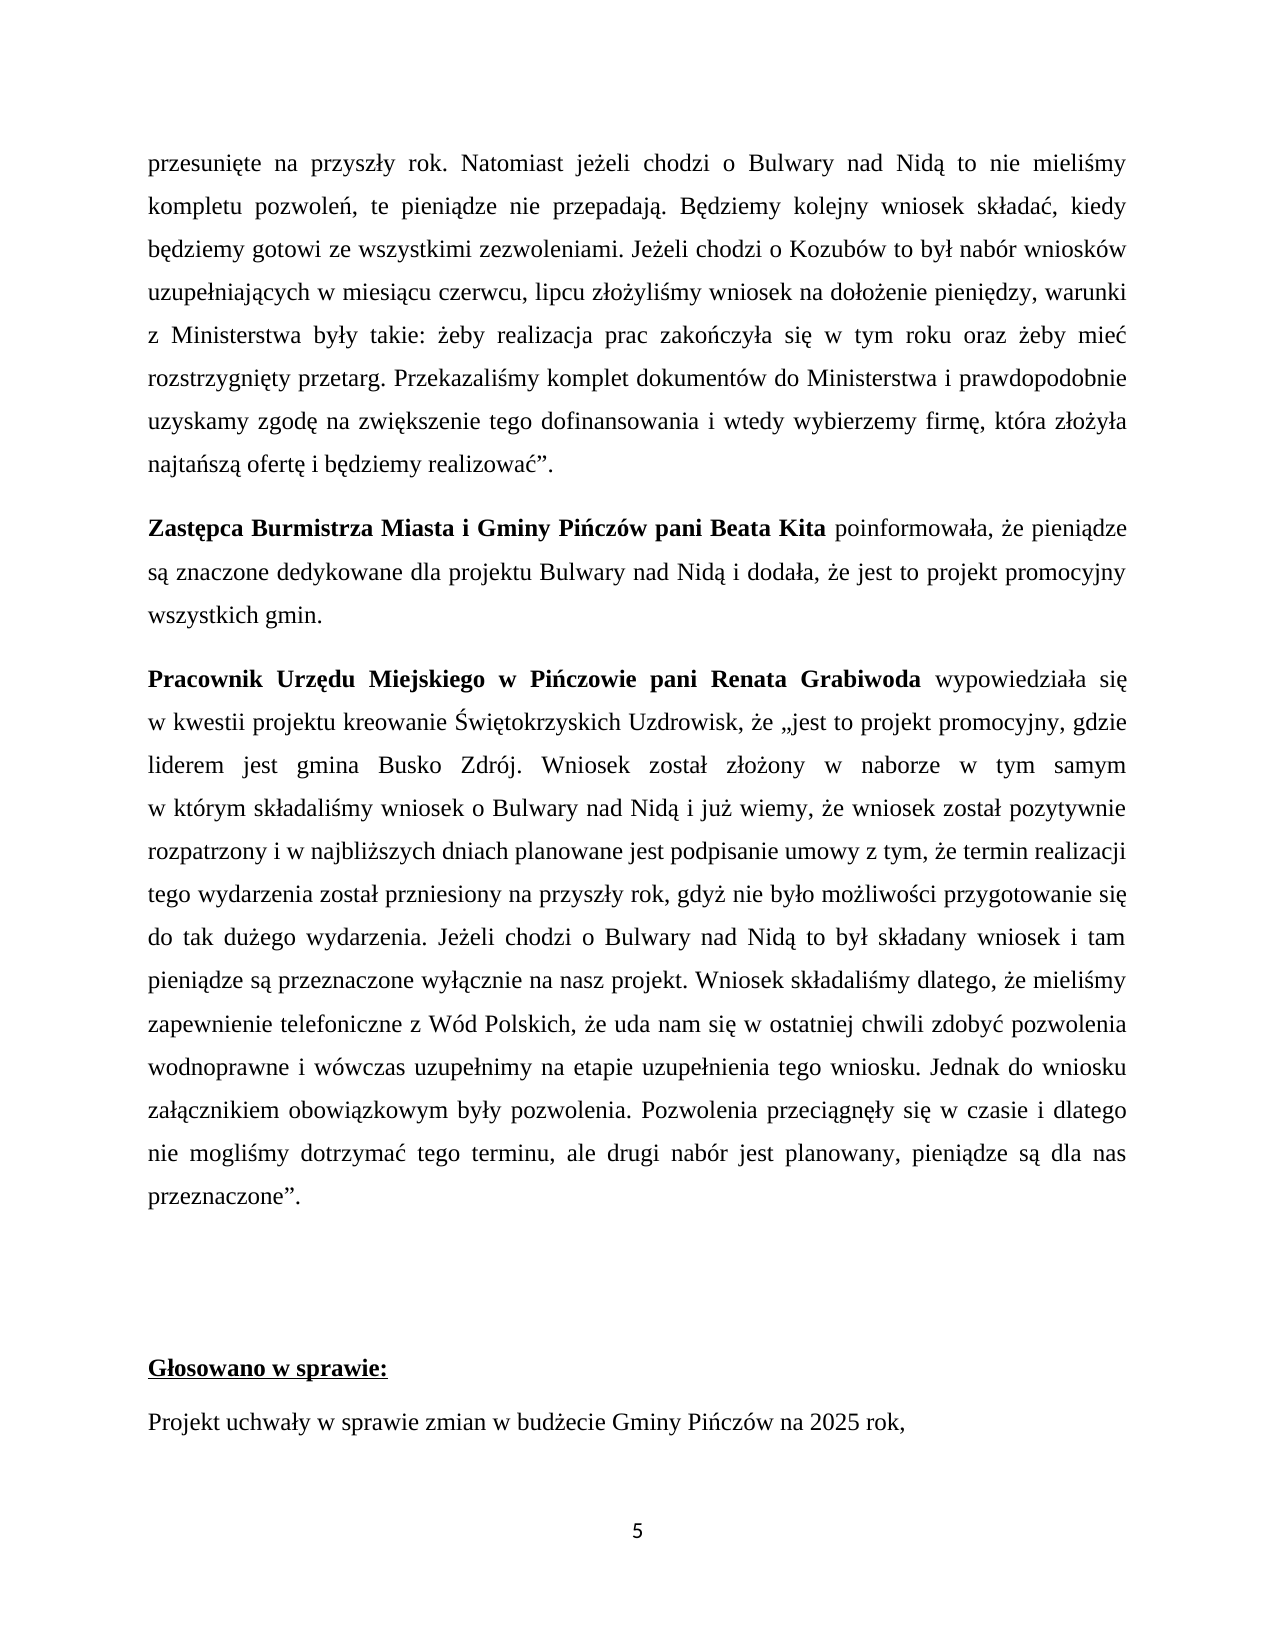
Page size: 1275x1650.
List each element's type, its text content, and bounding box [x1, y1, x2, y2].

text Projekt uchwały w sprawie zmian w budżecie Gminy Pińczów na 2025 rok, [148, 1407, 1127, 1435]
text Pracownik Urzędu Miejskiego w Pińczowie pani Renata Grabiwoda wypowiedziała się w kwestii projektu kreowanie Świętokrzyskich Uzdrowisk, że „jest to projekt promocyjny, gdzie liderem jest gmina Busko Zdrój. Wniosek został złożony w naborze w tym samym w którym składaliśmy wniosek o Bulwary nad Nidą i już wiemy, że wniosek został pozytywnie rozpatrzony i w najbliższych dniach planowane jest podpisanie umowy z tym, że termin realizacji tego wydarzenia został przniesiony na przyszły rok, gdyż nie było możliwości przygotowanie się do tak dużego wydarzenia. Jeżeli chodzi o Bulwary nad Nidą to był składany wniosek i tam pieniądze są przeznaczone wyłącznie na nasz projekt. Wniosek składaliśmy dlatego, że mieliśmy zapewnienie telefoniczne z Wód Polskich, że uda nam się w ostatniej chwili zdobyć pozwolenia wodnoprawne i wówczas uzupełnimy na etapie uzupełnienia tego wniosku. Jednak do wniosku załącznikiem obowiązkowym były pozwolenia. Pozwolenia przeciągnęły się w czasie i dlatego nie mogliśmy dotrzymać tego terminu, ale drugi nabór jest planowany, pieniądze są dla nas przeznaczone”. [148, 664, 1127, 1210]
text Głosowano w sprawie: [148, 1353, 1127, 1382]
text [148, 148, 1127, 478]
text Zastępca Burmistrza Miasta i Gminy Pińczów pani Beata Kita poinformowała, że pieniądze są znaczone dedykowane dla projektu Bulwary nad Nidą i dodała, że jest to projekt promocyjny wszystkich gmin. [148, 513, 1127, 628]
